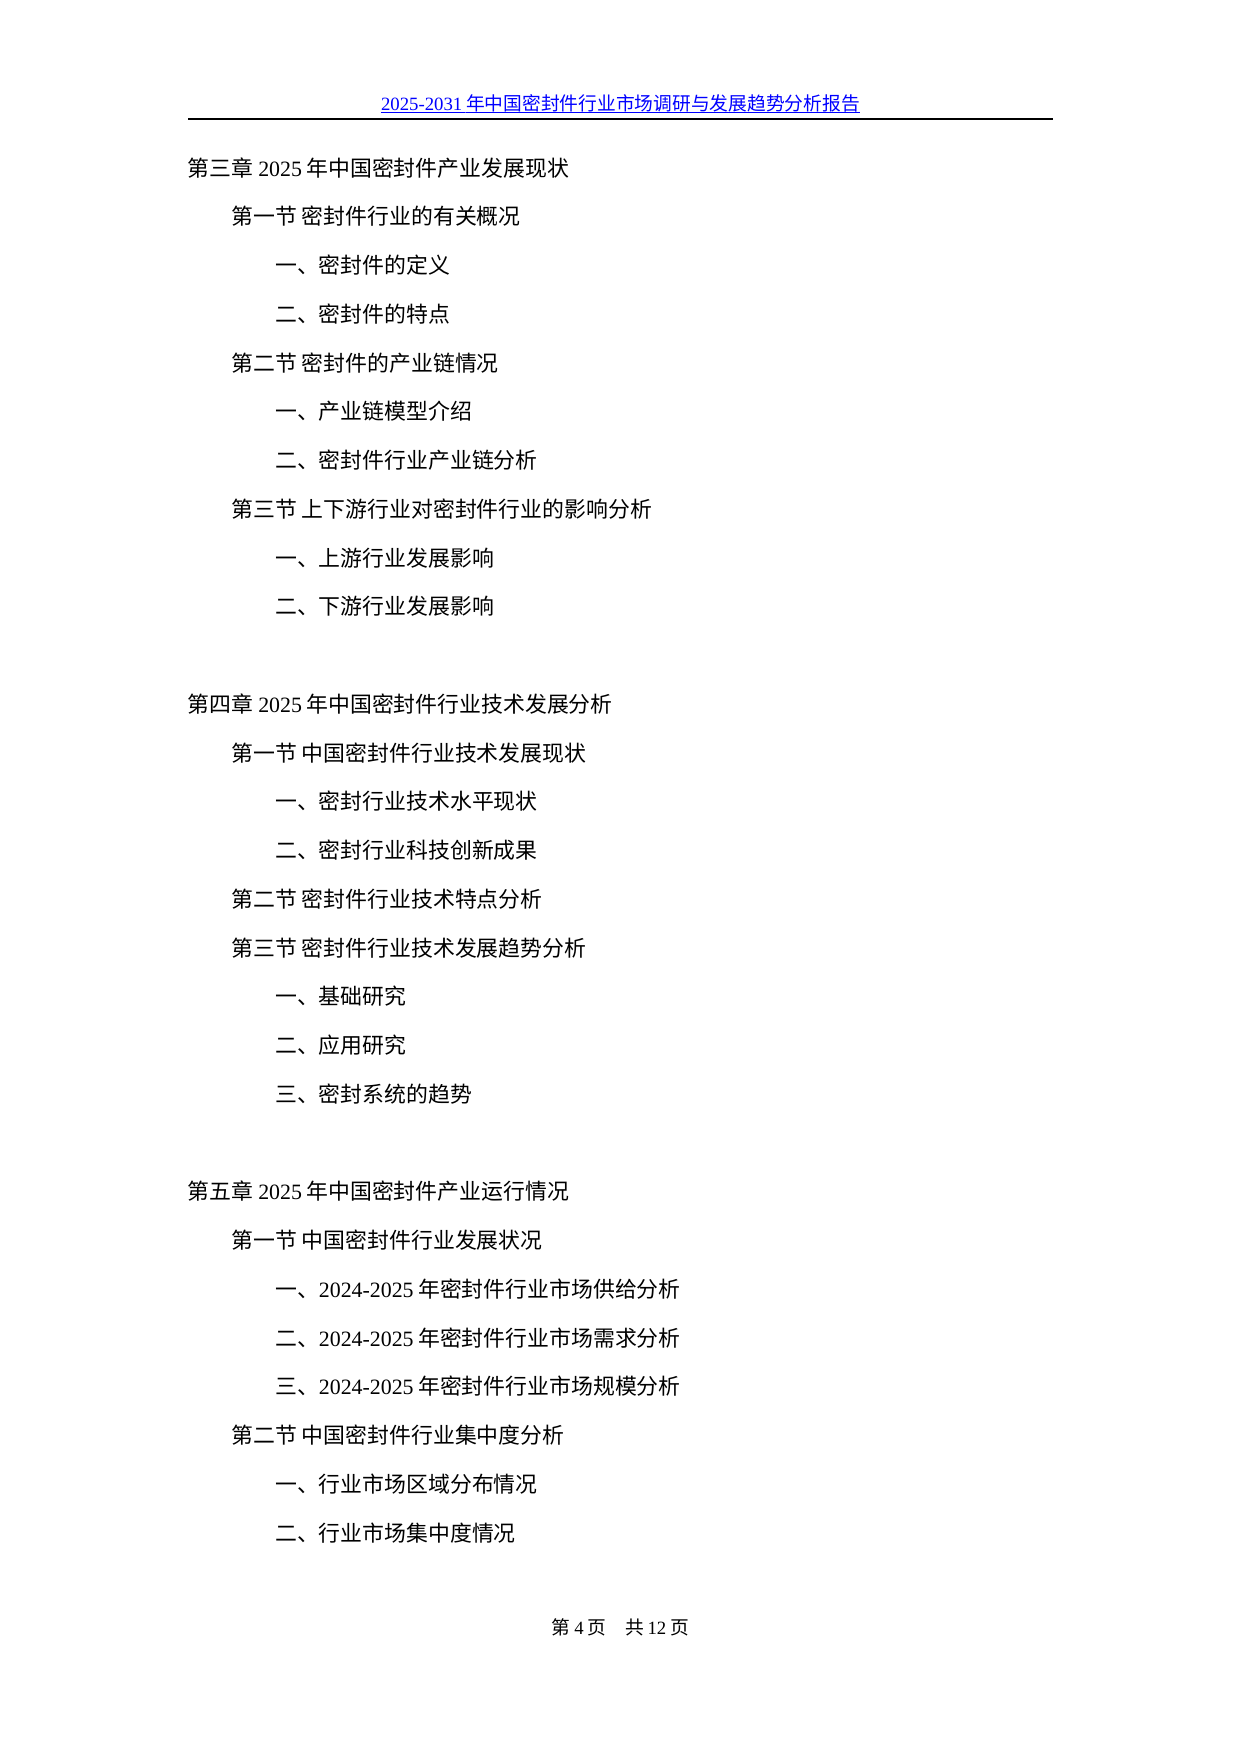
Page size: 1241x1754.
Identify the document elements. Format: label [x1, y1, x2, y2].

text [187, 150, 1053, 1548]
